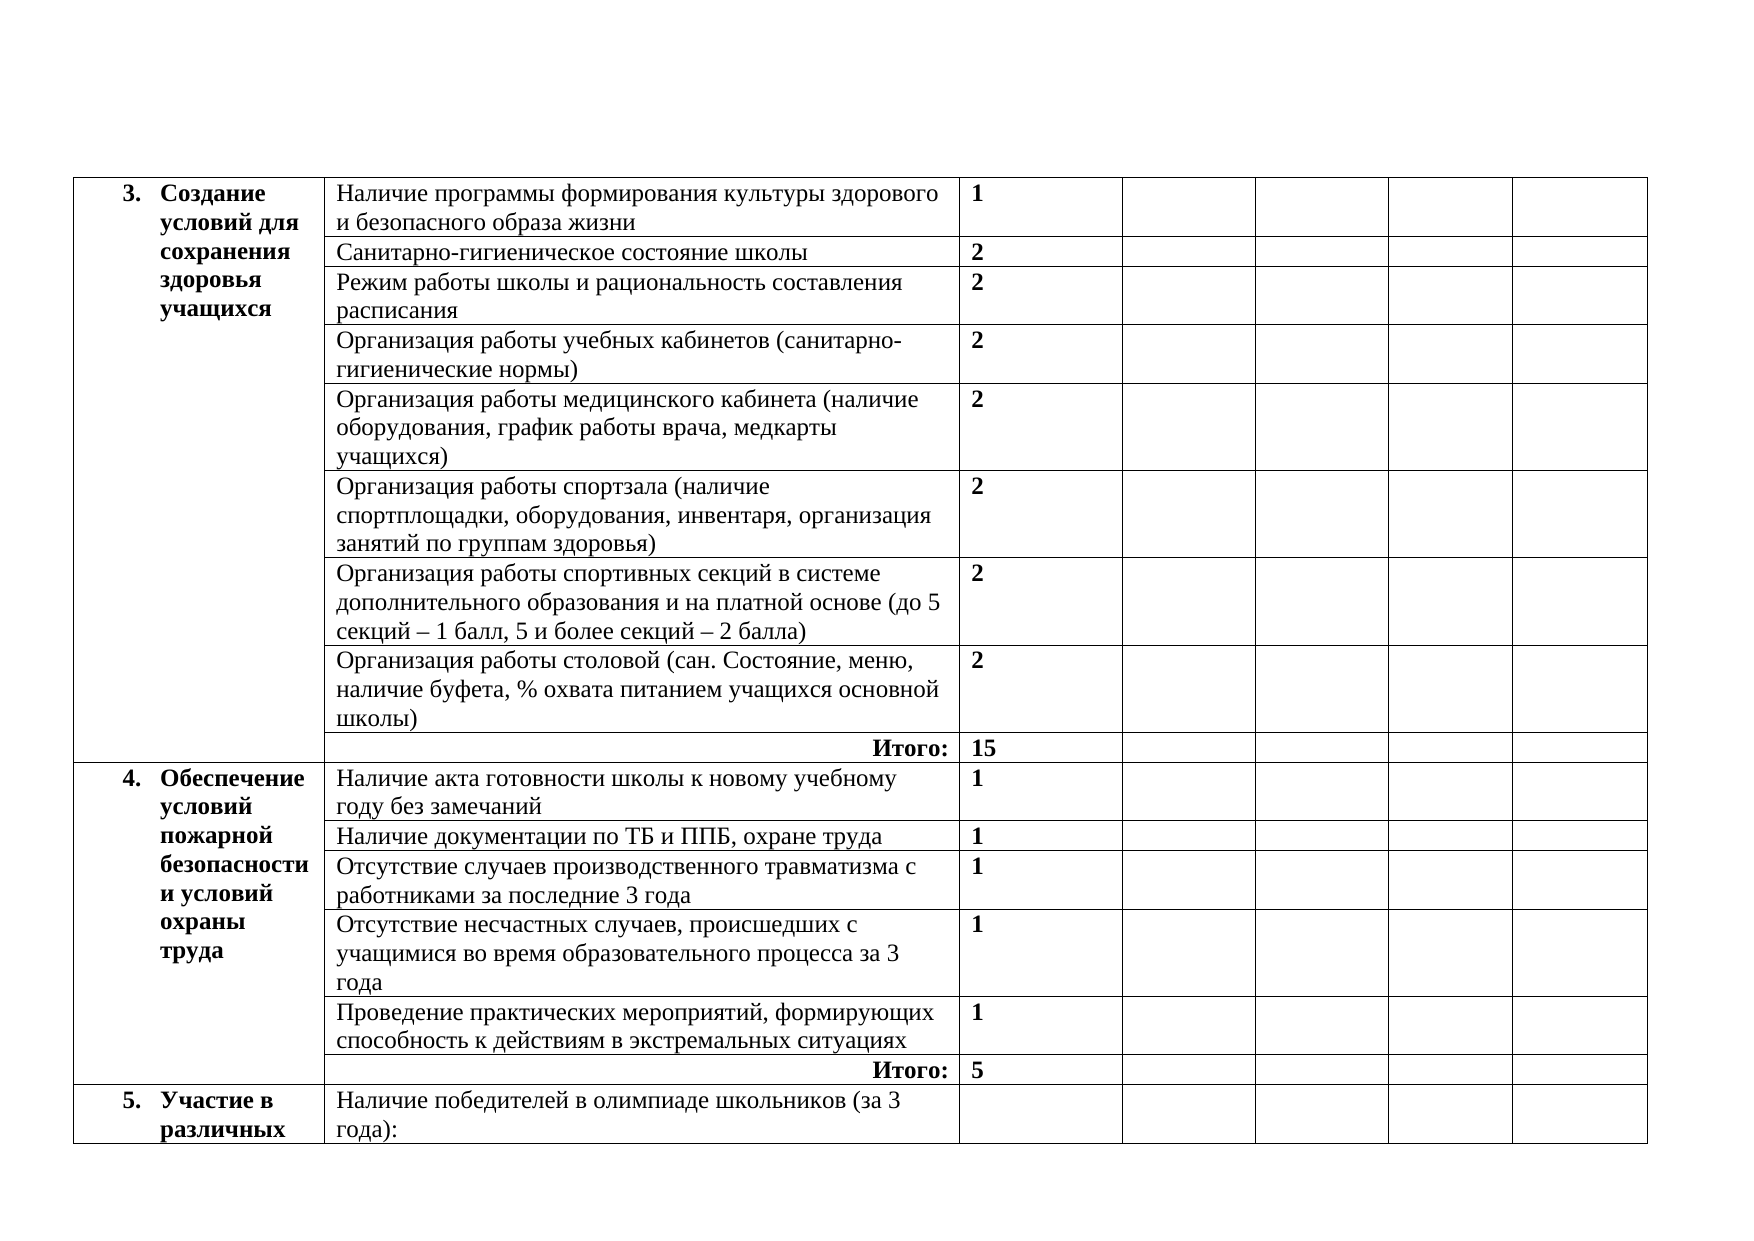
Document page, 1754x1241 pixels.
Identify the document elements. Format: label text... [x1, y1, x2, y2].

table_cell [1513, 558, 1647, 644]
table_cell Организация работы спортзала (наличие спортплощадки, оборудования, инвентаря, организация занятий по группам здоровья) [325, 471, 959, 557]
table_cell [1389, 178, 1512, 236]
table_cell Организация работы медицинского кабинета (наличие оборудования, график работы врача, медкарты учащихся) [325, 384, 959, 470]
table_cell 1 [960, 821, 1122, 850]
table_cell [1123, 763, 1255, 820]
table_cell [1389, 821, 1512, 850]
table_cell Наличие акта готовности школы к новому учебному году без замечаний [325, 763, 959, 820]
table_cell [1123, 997, 1255, 1054]
table_cell 2 [960, 267, 1122, 324]
table_cell [1123, 237, 1255, 266]
table_cell [1389, 267, 1512, 324]
table_cell [1513, 237, 1647, 266]
table_cell [1123, 851, 1255, 908]
table_cell [1123, 558, 1255, 644]
table_cell [1513, 178, 1647, 236]
table_cell [1256, 267, 1388, 324]
table_cell [1123, 1085, 1255, 1143]
table_cell 2 [960, 558, 1122, 644]
table_cell [1123, 325, 1255, 383]
table_cell Организация работы учебных кабинетов (санитарно-гигиенические нормы) [325, 325, 959, 383]
table_cell [1256, 821, 1388, 850]
table_cell [1256, 384, 1388, 470]
table_cell 5 [960, 1055, 1122, 1084]
table_cell Отсутствие несчастных случаев, происшедших с учащимися во время образовательного процесса за 3 года [325, 910, 959, 996]
table_cell 2 [960, 237, 1122, 266]
table_cell [1123, 910, 1255, 996]
table_cell [1123, 646, 1255, 732]
table_cell [960, 1085, 1122, 1143]
table_cell [1256, 1085, 1388, 1143]
table_cell [1389, 471, 1512, 557]
table_cell [1123, 1055, 1255, 1084]
table_cell [1389, 1055, 1512, 1084]
table_cell [1389, 384, 1512, 470]
table_cell [1123, 267, 1255, 324]
table_cell [1513, 267, 1647, 324]
table_cell [1256, 910, 1388, 996]
table_cell Организация работы столовой (сан. Состояние, меню, наличие буфета, % охвата питанием учащихся основной школы) [325, 646, 959, 732]
table_cell 2 [960, 471, 1122, 557]
table_cell [1389, 763, 1512, 820]
table_cell 1 [960, 910, 1122, 996]
table_cell Режим работы школы и рациональность составления расписания [325, 267, 959, 324]
table_cell 1 [960, 997, 1122, 1054]
table_cell [1256, 1055, 1388, 1084]
table_cell [1513, 733, 1647, 762]
table_cell [1513, 325, 1647, 383]
table_cell [1123, 178, 1255, 236]
table_cell 2 [960, 384, 1122, 470]
table_cell [1513, 997, 1647, 1054]
table_cell [1513, 821, 1647, 850]
table_cell Наличие победителей в олимпиаде школьников (за 3 года): [325, 1085, 959, 1143]
table_cell [1256, 997, 1388, 1054]
table_cell 1 [960, 763, 1122, 820]
table_cell [1389, 646, 1512, 732]
table_cell [1389, 1085, 1512, 1143]
table_cell [1389, 851, 1512, 908]
table_cell [1123, 733, 1255, 762]
table_cell [1389, 997, 1512, 1054]
table_cell [1256, 558, 1388, 644]
table_cell [1513, 1055, 1647, 1084]
table_cell [1513, 1085, 1647, 1143]
table_cell [1513, 851, 1647, 908]
table_cell Итого: [325, 1055, 959, 1084]
table_cell [1513, 646, 1647, 732]
table_cell Проведение практических мероприятий, формирующих способность к действиям в экстремальных ситуациях [325, 997, 959, 1054]
table_cell 2 [960, 325, 1122, 383]
table_cell [1123, 471, 1255, 557]
table_cell [1123, 821, 1255, 850]
table_cell Итого: [325, 733, 959, 762]
table_cell [1256, 763, 1388, 820]
table_cell [1389, 325, 1512, 383]
table_cell [1513, 763, 1647, 820]
table_cell [1256, 733, 1388, 762]
table_cell [1123, 384, 1255, 470]
table_cell Наличие документации по ТБ и ППБ, охране труда [325, 821, 959, 850]
table_cell Обеспечение условий пожарной безопасности и условий охраны труда [74, 763, 324, 1084]
table_cell Санитарно-гигиеническое состояние школы [325, 237, 959, 266]
table_cell Создание условий для сохранения здоровья учащихся [74, 178, 324, 762]
table_cell [1389, 733, 1512, 762]
table_cell [1256, 237, 1388, 266]
table_cell Наличие программы формирования культуры здорового и безопасного образа жизни [325, 178, 959, 236]
table_cell [1513, 384, 1647, 470]
table_cell [1513, 910, 1647, 996]
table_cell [74, 1085, 324, 1143]
table_cell [1513, 471, 1647, 557]
table_cell 2 [960, 646, 1122, 732]
table_cell [1389, 910, 1512, 996]
table_cell [1256, 646, 1388, 732]
table_cell [1256, 471, 1388, 557]
table_cell 1 [960, 178, 1122, 236]
table_cell [1256, 851, 1388, 908]
table_cell 1 [960, 851, 1122, 908]
table_cell Организация работы спортивных секций в системе дополнительного образования и на платной основе (до 5 секций – 1 балл, 5 и более секций – 2 балла) [325, 558, 959, 644]
table_cell [1256, 325, 1388, 383]
table_cell 15 [960, 733, 1122, 762]
table_cell [1256, 178, 1388, 236]
table_cell [1389, 558, 1512, 644]
table_cell Отсутствие случаев производственного травматизма с работниками за последние 3 года [325, 851, 959, 908]
table_cell [1389, 237, 1512, 266]
